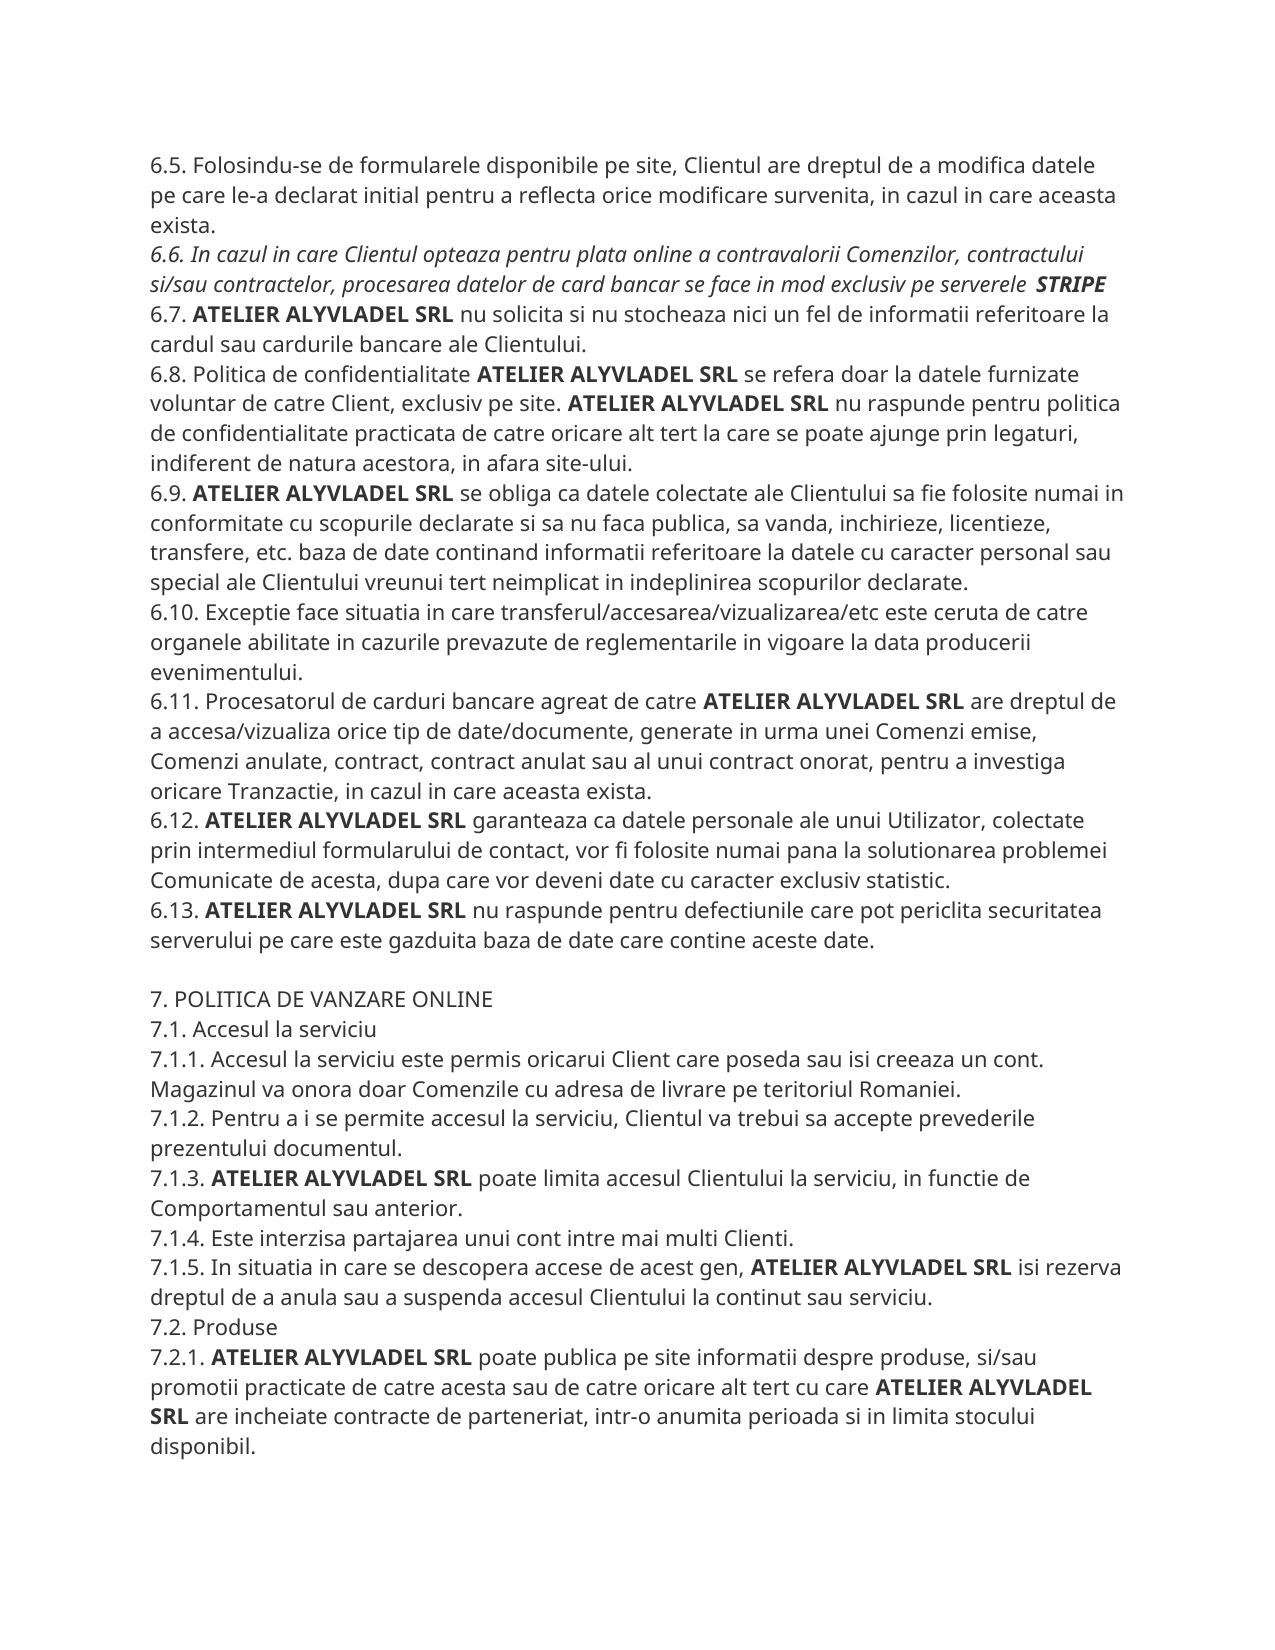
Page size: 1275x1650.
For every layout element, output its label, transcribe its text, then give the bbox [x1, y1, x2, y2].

text 6.6. In cazul in care Clientul opteaza pentru plata online a contravalorii Comenzilor, contractului si/sau contractelor, procesarea datelor de card bancar se face in mod exclusiv pe serverele STRIPE [150, 239, 1125, 299]
text 7.2. Produse [150, 1312, 1125, 1342]
text 7.1.2. Pentru a i se permite accesul la serviciu, Clientul va trebui sa accepte prevederile prezentului documentul. [150, 1103, 1125, 1163]
text 7.1.1. Accesul la serviciu este permis oricarui Client care poseda sau isi creeaza un cont. Magazinul va onora doar Comenzile cu adresa de livrare pe teritoriul Romaniei. [150, 1044, 1125, 1103]
text 6.10. Exceptie face situatia in care transferul/accesarea/vizualizarea/etc este ceruta de catre organele abilitate in cazurile prevazute de reglementarile in vigoare la data producerii evenimentului. [150, 597, 1125, 686]
text 7.1.4. Este interzisa partajarea unui cont intre mai multi Clienti. [150, 1222, 1125, 1252]
text 6.9. ATELIER ALYVLADEL SRL se obliga ca datele colectate ale Clientului sa fie folosite numai in conformitate cu scopurile declarate si sa nu faca publica, sa vanda, inchirieze, licentieze, transfere, etc. baza de date continand informatii referitoare la datele cu caracter personal sau special ale Clientului vreunui tert neimplicat in indeplinirea scopurilor declarate. [150, 478, 1125, 597]
text 6.5. Folosindu-se de formularele disponibile pe site, Clientul are dreptul de a modifica datele pe care le-a declarat initial pentru a reflecta orice modificare survenita, in cazul in care aceasta exista. [150, 150, 1125, 239]
text 6.11. Procesatorul de carduri bancare agreat de catre ATELIER ALYVLADEL SRL are dreptul de a accesa/vizualiza orice tip de date/documente, generate in urma unei Comenzi emise, Comenzi anulate, contract, contract anulat sau al unui contract onorat, pentru a investiga oricare Tranzactie, in cazul in care aceasta exista. [150, 686, 1125, 805]
text 7.1.5. In situatia in care se descopera accese de acest gen, ATELIER ALYVLADEL SRL isi rezerva dreptul de a anula sau a suspenda accesul Clientului la continut sau serviciu. [150, 1252, 1125, 1312]
text 7.1. Accesul la serviciu [150, 1014, 1125, 1044]
text 6.7. ATELIER ALYVLADEL SRL nu solicita si nu stocheaza nici un fel de informatii referitoare la cardul sau cardurile bancare ale Clientului. [150, 299, 1125, 358]
text 7. POLITICA DE VANZARE ONLINE [150, 984, 1125, 1014]
text 7.1.3. ATELIER ALYVLADEL SRL poate limita accesul Clientului la serviciu, in functie de Comportamentul sau anterior. [150, 1163, 1125, 1222]
text 6.8. Politica de confidentialitate ATELIER ALYVLADEL SRL se refera doar la datele furnizate voluntar de catre Client, exclusiv pe site. ATELIER ALYVLADEL SRL nu raspunde pentru politica de confidentialitate practicata de catre oricare alt tert la care se poate ajunge prin legaturi, indiferent de natura acestora, in afara site-ului. [150, 358, 1125, 478]
text 6.12. ATELIER ALYVLADEL SRL garanteaza ca datele personale ale unui Utilizator, colectate prin intermediul formularului de contact, vor fi folosite numai pana la solutionarea problemei Comunicate de acesta, dupa care vor deveni date cu caracter exclusiv statistic. [150, 805, 1125, 895]
text 6.13. ATELIER ALYVLADEL SRL nu raspunde pentru defectiunile care pot periclita securitatea serverului pe care este gazduita baza de date care contine aceste date. [150, 895, 1125, 954]
text 7.2.1. ATELIER ALYVLADEL SRL poate publica pe site informatii despre produse, si/sau promotii practicate de catre acesta sau de catre oricare alt tert cu care ATELIER ALYVLADEL SRL are incheiate contracte de parteneriat, intr-o anumita perioada si in limita stocului disponibil. [150, 1342, 1125, 1461]
